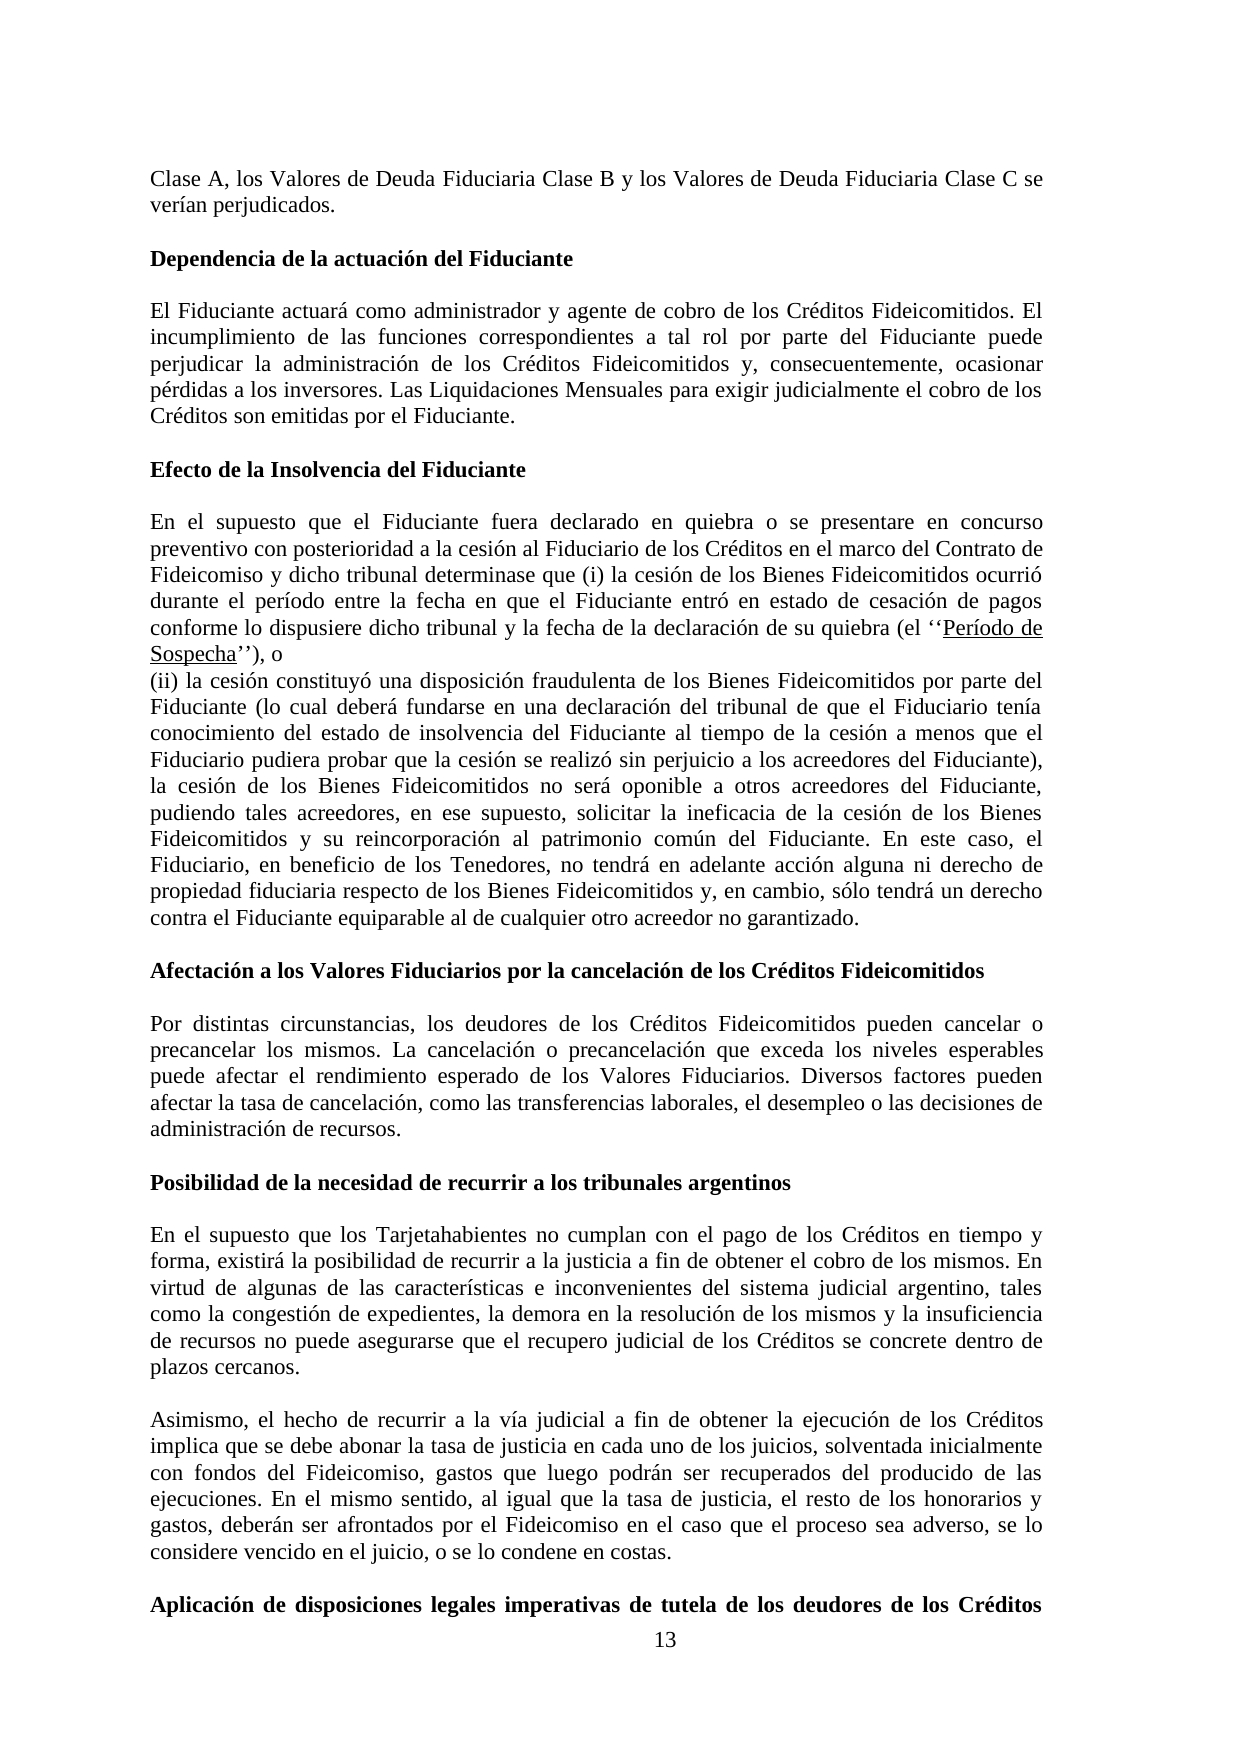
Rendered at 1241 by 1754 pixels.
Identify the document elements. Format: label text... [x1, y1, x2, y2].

subtitle Efecto de la Insolvencia del Fiduciante [150, 456, 1205, 482]
text El Fiduciante actuará como administrador y agente de cobro de los Créditos Fideicomitidos. El incumplimiento de las funciones correspondientes a tal rol por parte del Fiduciante puede perjudicar la administración de los Créditos Fideicomitidos y, consecuentemente, ocasionar pérdidas a los inversores. Las Liquidaciones Mensuales para exigir judicialmente el cobro de los Créditos son emitidas por el Fiduciante. [150, 297, 1043, 429]
text En el supuesto que el Fiduciante fuera declarado en quiebra o se presentare en concurso preventivo con posterioridad a la cesión al Fiduciario de los Créditos en el marco del Contrato de Fideicomiso y dicho tribunal determinase que (i) la cesión de los Bienes Fideicomitidos ocurrió durante el período entre la fecha en que el Fiduciante entró en estado de cesación de pagos conforme lo dispusiere dicho tribunal y la fecha de la declaración de su quiebra (el ‘‘Período de Sospecha’’), o [150, 508, 1044, 667]
subtitle Posibilidad de la necesidad de recurrir a los tribunales argentinos [150, 1169, 1205, 1195]
subtitle Dependencia de la actuación del Fiduciante [150, 245, 1205, 271]
subtitle Afectación a los Valores Fiduciarios por la cancelación de los Créditos Fideicomitidos [150, 958, 1205, 984]
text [150, 164, 1044, 217]
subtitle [150, 1591, 1043, 1618]
text En el supuesto que los Tarjetahabientes no cumplan con el pago de los Créditos en tiempo y forma, existirá la posibilidad de recurrir a la justicia a fin de obtener el cobro de los mismos. En virtud de algunas de las características e inconvenientes del sistema judicial argentino, tales como la congestión de expedientes, la demora en la resolución de los mismos y la insuficiencia de recursos no puede asegurarse que el recupero judicial de los Créditos se concrete dentro de plazos cercanos. [150, 1221, 1044, 1379]
text Por distintas circunstancias, los deudores de los Créditos Fideicomitidos pueden cancelar o precancelar los mismos. La cancelación o precancelación que exceda los niveles esperables puede afectar el rendimiento esperado de los Valores Fiduciarios. Diversos factores pueden afectar la tasa de cancelación, como las transferencias laborales, el desempleo o las decisiones de administración de recursos. [150, 1010, 1044, 1142]
text (ii) la cesión constituyó una disposición fraudulenta de los Bienes Fideicomitidos por parte del Fiduciante (lo cual deberá fundarse en una declaración del tribunal de que el Fiduciario tenía conocimiento del estado de insolvencia del Fiduciante al tiempo de la cesión a menos que el Fiduciario pudiera probar que la cesión se realizó sin perjuicio a los acreedores del Fiduciante), la cesión de los Bienes Fideicomitidos no será oponible a otros acreedores del Fiduciante, pudiendo tales acreedores, en ese supuesto, solicitar la ineficacia de la cesión de los Bienes Fideicomitidos y su reincorporación al patrimonio común del Fiduciante. En este caso, el Fiduciario, en beneficio de los Tenedores, no tendrá en adelante acción alguna ni derecho de propiedad fiduciaria respecto de los Bienes Fideicomitidos y, en cambio, sólo tendrá un derecho contra el Fiduciante equiparable al de cualquier otro acreedor no garantizado. [150, 667, 1043, 930]
text Asimismo, el hecho de recurrir a la vía judicial a fin de obtener la ejecución de los Créditos implica que se debe abonar la tasa de justicia en cada uno de los juicios, solventada inicialmente con fondos del Fideicomiso, gastos que luego podrán ser recuperados del producido de las ejecuciones. En el mismo sentido, al igual que la tasa de justicia, el resto de los honorarios y gastos, deberán ser afrontados por el Fideicomiso en el caso que el proceso sea adverso, se lo considere vencido en el juicio, o se lo condene en costas. [150, 1406, 1043, 1564]
